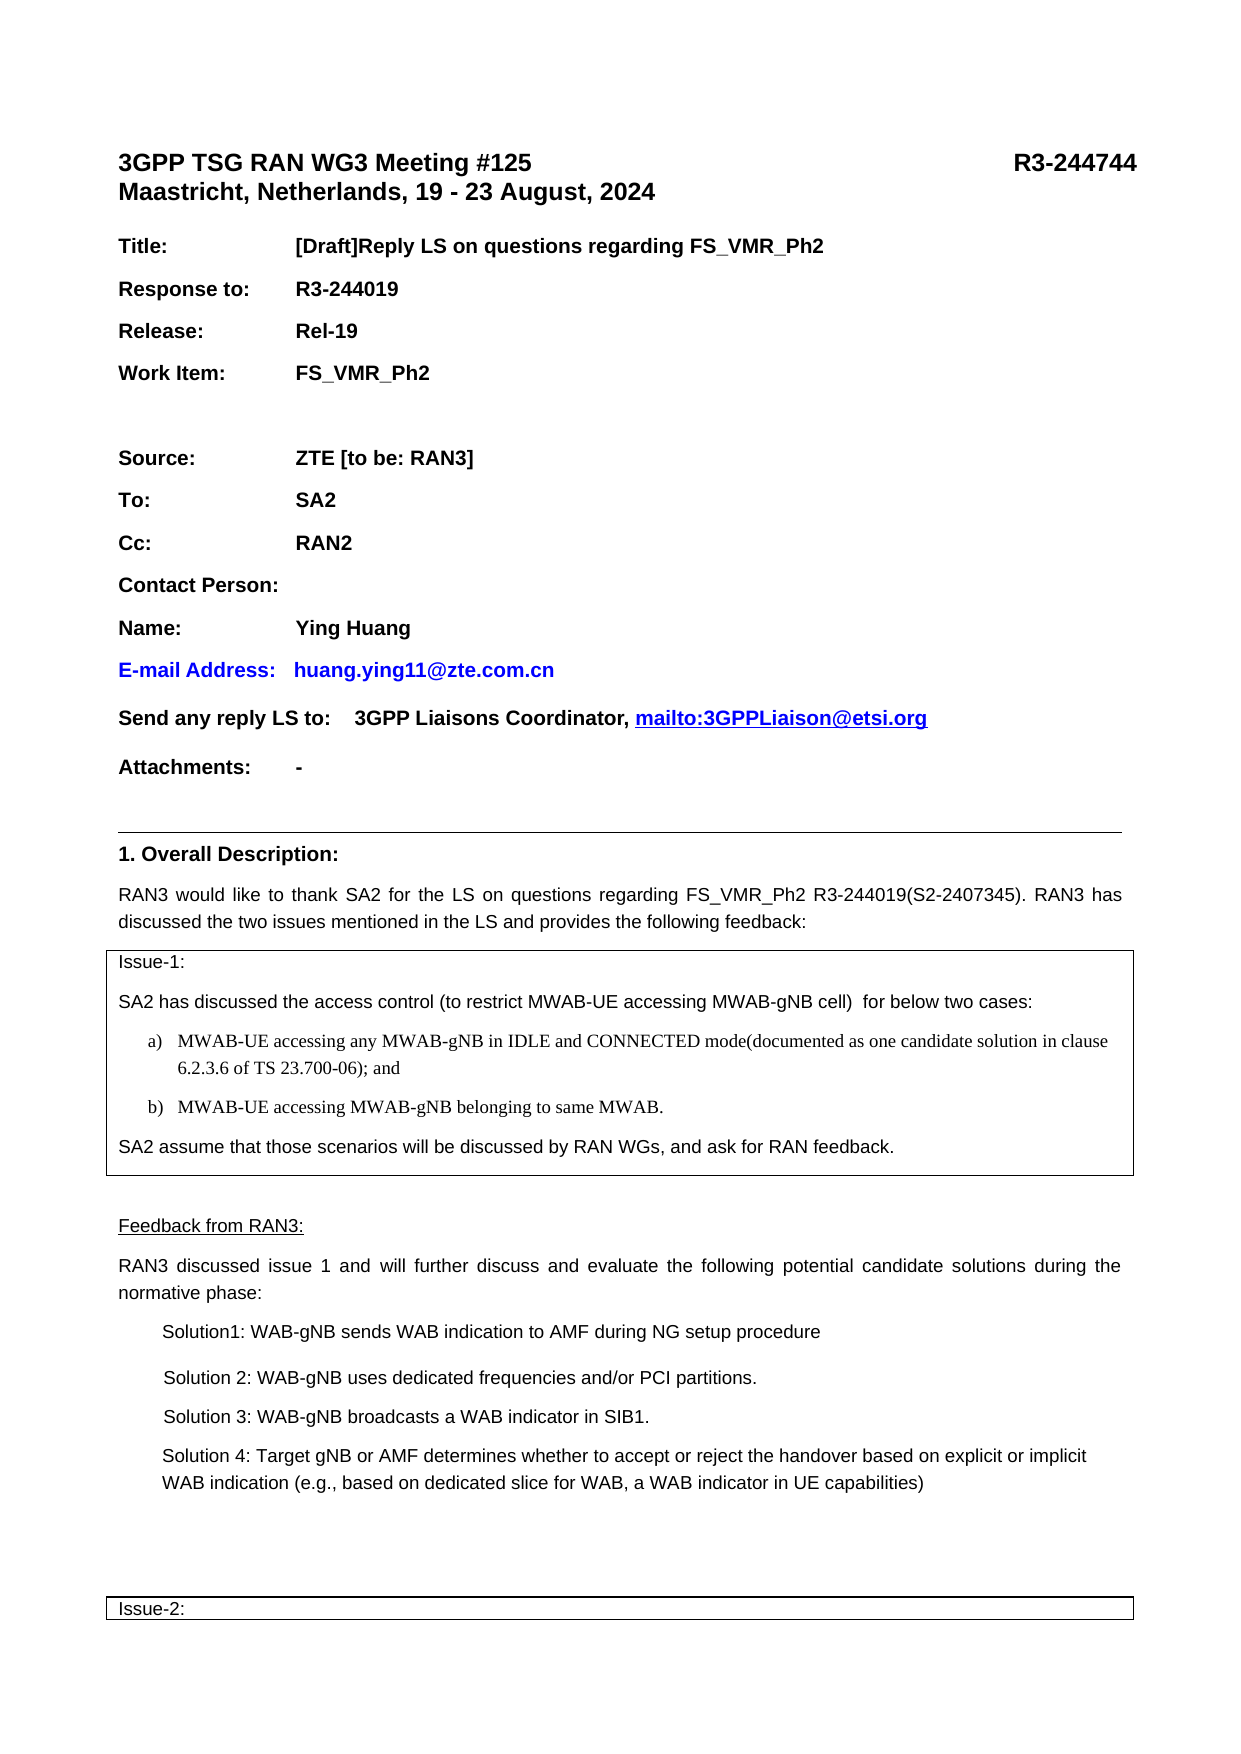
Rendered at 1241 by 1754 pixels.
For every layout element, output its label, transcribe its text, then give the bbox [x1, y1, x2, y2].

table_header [107, 1598, 1133, 1619]
text Feedback from RAN3: [118, 1215, 1122, 1237]
text Maastricht, Netherlands, 19 - 23 August, 2024 [118, 176, 1122, 234]
text Solution 4: Target gNB or AMF determines whether to accept or reject the handover based on explicit or implicit WAB indication (e.g., based on dedicated slice for WAB, a WAB indicator in UE capabilities) [162, 1445, 1122, 1494]
text RAN3 would like to thank SA2 for the LS on questions regarding FS_VMR_Ph2 R3-244019(S2-2407345). RAN3 has discussed the two issues mentioned in the LS and provides the following feedback: [118, 884, 1122, 932]
text Source: ZTE [to be: RAN3] [118, 446, 1122, 470]
text RAN3 discussed issue 1 and will further discuss and evaluate the following potential candidate solutions during the normative phase: [118, 1254, 1122, 1303]
text Title: [Draft]Reply LS on questions regarding FS_VMR_Ph2 [118, 234, 1122, 258]
text E-mail Address: huang.ying11@zte.com.cn [118, 658, 1122, 682]
text Response to: R3-244019 [118, 276, 1122, 300]
text Solution1: WAB-gNB sends WAB indication to AMF during NG setup procedure [162, 1321, 1122, 1342]
table_header Issue-1: SA2 has discussed the access control (to restrict MWAB-UE accessing MWAB-gNB cell) for below two cases: a) MWAB-UE accessing any MWAB-gNB in IDLE and CONNECTED mode(documented as one candidate solution in clause 6.2.3.6 of TS 23.700-06); and b) MWAB-UE accessing MWAB-gNB belonging to same MWAB. SA2 assume that those scenarios will be discussed by RAN WGs, and ask for RAN feedback. [107, 951, 1133, 1175]
text Work Item: FS_VMR_Ph2 [118, 361, 1122, 385]
text 3GPP TSG RAN WG3 Meeting #125 R3-244744 [118, 148, 1122, 176]
text Solution 3: WAB-gNB broadcasts a WAB indicator in SIB1. [163, 1406, 1122, 1427]
text 1. Overall Description: [118, 841, 1122, 865]
text Attachments: - [118, 755, 1122, 779]
text To: SA2 [118, 488, 1122, 512]
text Solution 2: WAB-gNB uses dedicated frequencies and/or PCI partitions. [163, 1366, 1122, 1388]
text Cc: RAN2 [118, 531, 1122, 555]
text Release: Rel-19 [118, 319, 1122, 343]
text Send any reply LS to: 3GPP Liaisons Coordinator, mailto:3GPPLiaison@etsi.org [118, 706, 1122, 730]
text Contact Person: [118, 573, 1122, 597]
text Name: Ying Huang [118, 616, 1122, 639]
